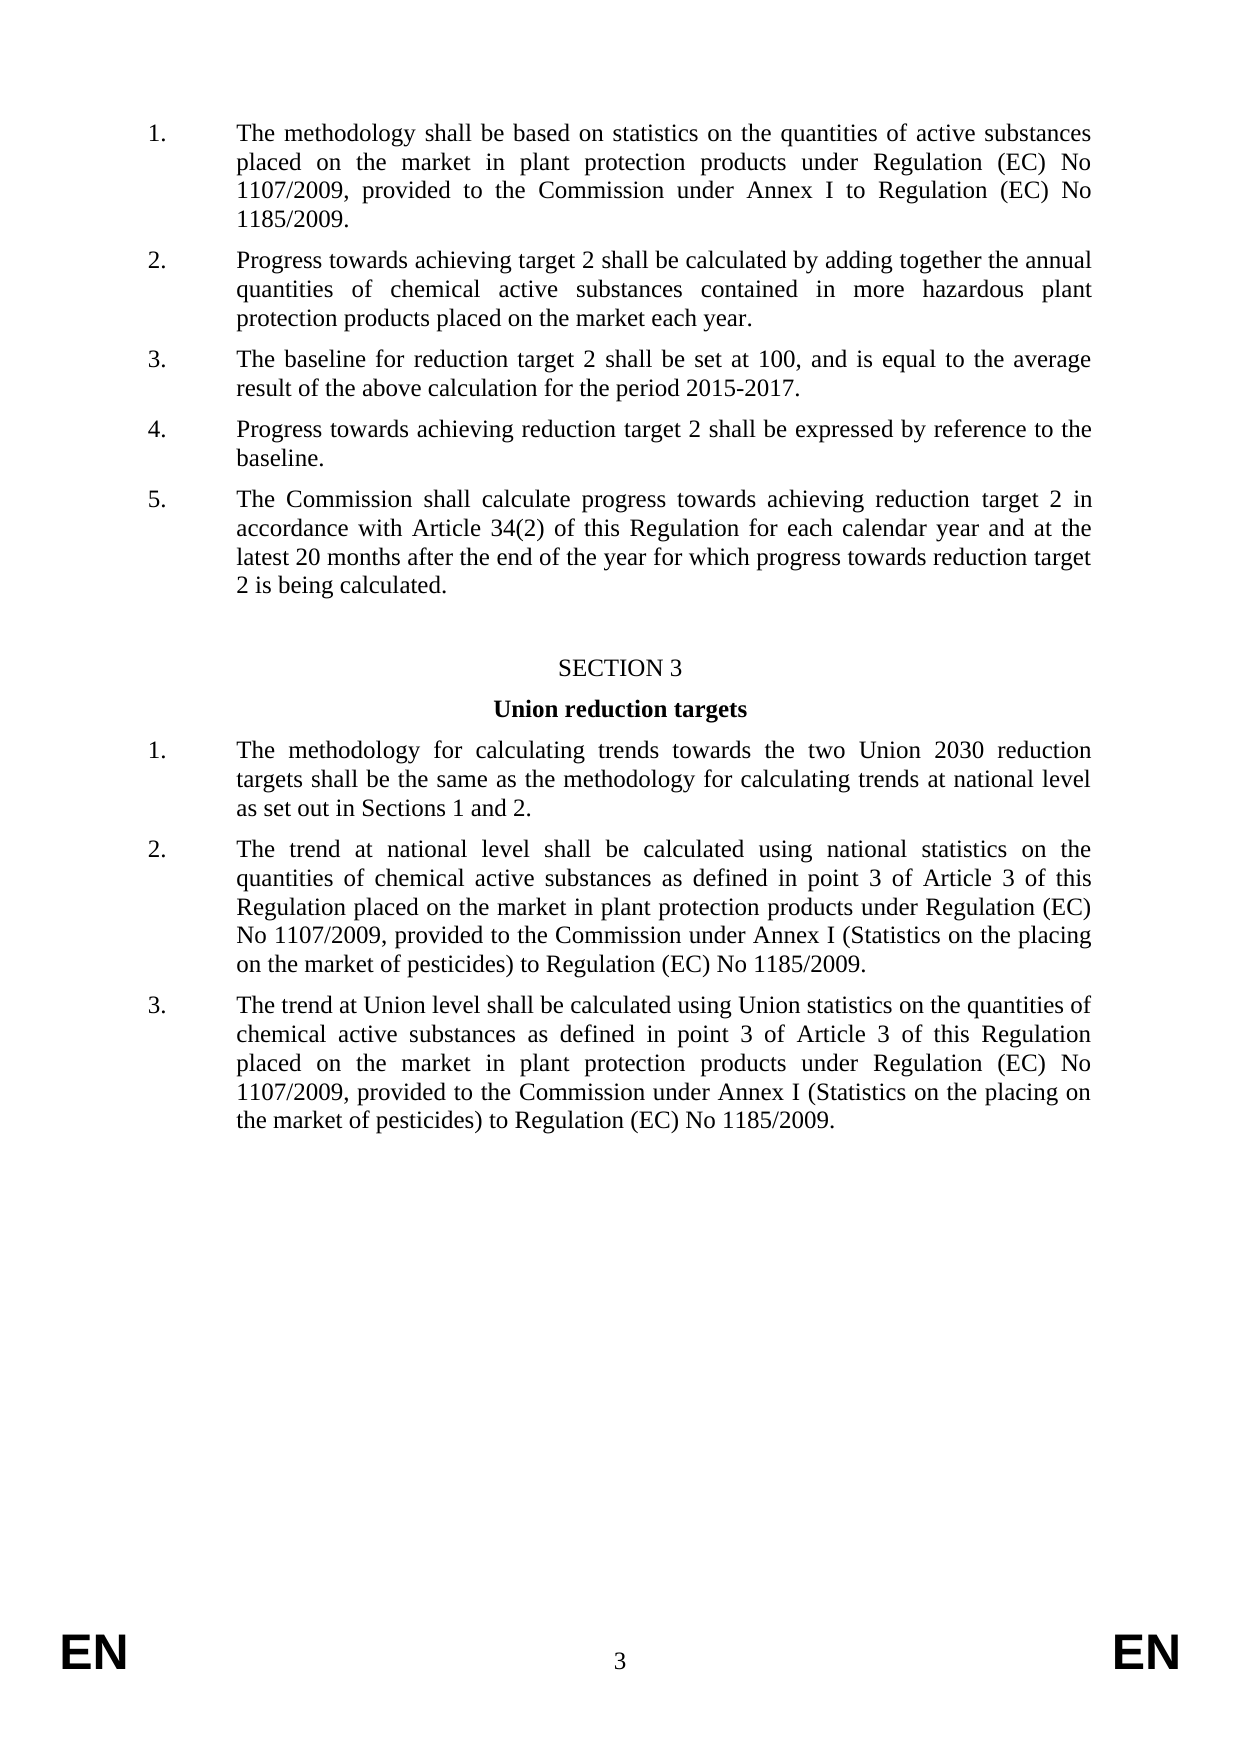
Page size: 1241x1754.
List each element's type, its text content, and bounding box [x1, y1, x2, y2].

text 1. The methodology for calculating trends towards the two Union 2030 reduction targets shall be the same as the methodology for calculating trends at national level as set out in Sections 1 and 2. [148, 736, 1093, 822]
text Union reduction targets [148, 694, 1093, 723]
text SECTION 3 [148, 653, 1093, 682]
text 1. The methodology shall be based on statistics on the quantities of active substances placed on the market in plant protection products under Regulation (EC) No 1107/2009, provided to the Commission under Annex I to Regulation (EC) No 1185/2009. [148, 118, 1093, 233]
text 3. The trend at Union level shall be calculated using Union statistics on the quantities of chemical active substances as defined in point 3 of Article 3 of this Regulation placed on the market in plant protection products under Regulation (EC) No 1107/2009, provided to the Commission under Annex I (Statistics on the placing on the market of pesticides) to Regulation (EC) No 1185/2009. [148, 991, 1093, 1134]
text 4. Progress towards achieving reduction target 2 shall be expressed by reference to the baseline. [148, 414, 1093, 472]
text 3. The baseline for reduction target 2 shall be set at 100, and is equal to the average result of the above calculation for the period 2015-2017. [148, 344, 1093, 402]
text 2. Progress towards achieving target 2 shall be calculated by adding together the annual quantities of chemical active substances contained in more hazardous plant protection products placed on the market each year. [148, 246, 1093, 332]
text 2. The trend at national level shall be calculated using national statistics on the quantities of chemical active substances as defined in point 3 of Article 3 of this Regulation placed on the market in plant protection products under Regulation (EC) No 1107/2009, provided to the Commission under Annex I (Statistics on the placing on the market of pesticides) to Regulation (EC) No 1185/2009. [148, 834, 1093, 978]
text 5. The Commission shall calculate progress towards achieving reduction target 2 in accordance with Article 34(2) of this Regulation for each calendar year and at the latest 20 months after the end of the year for which progress towards reduction target 2 is being calculated. [148, 484, 1093, 599]
